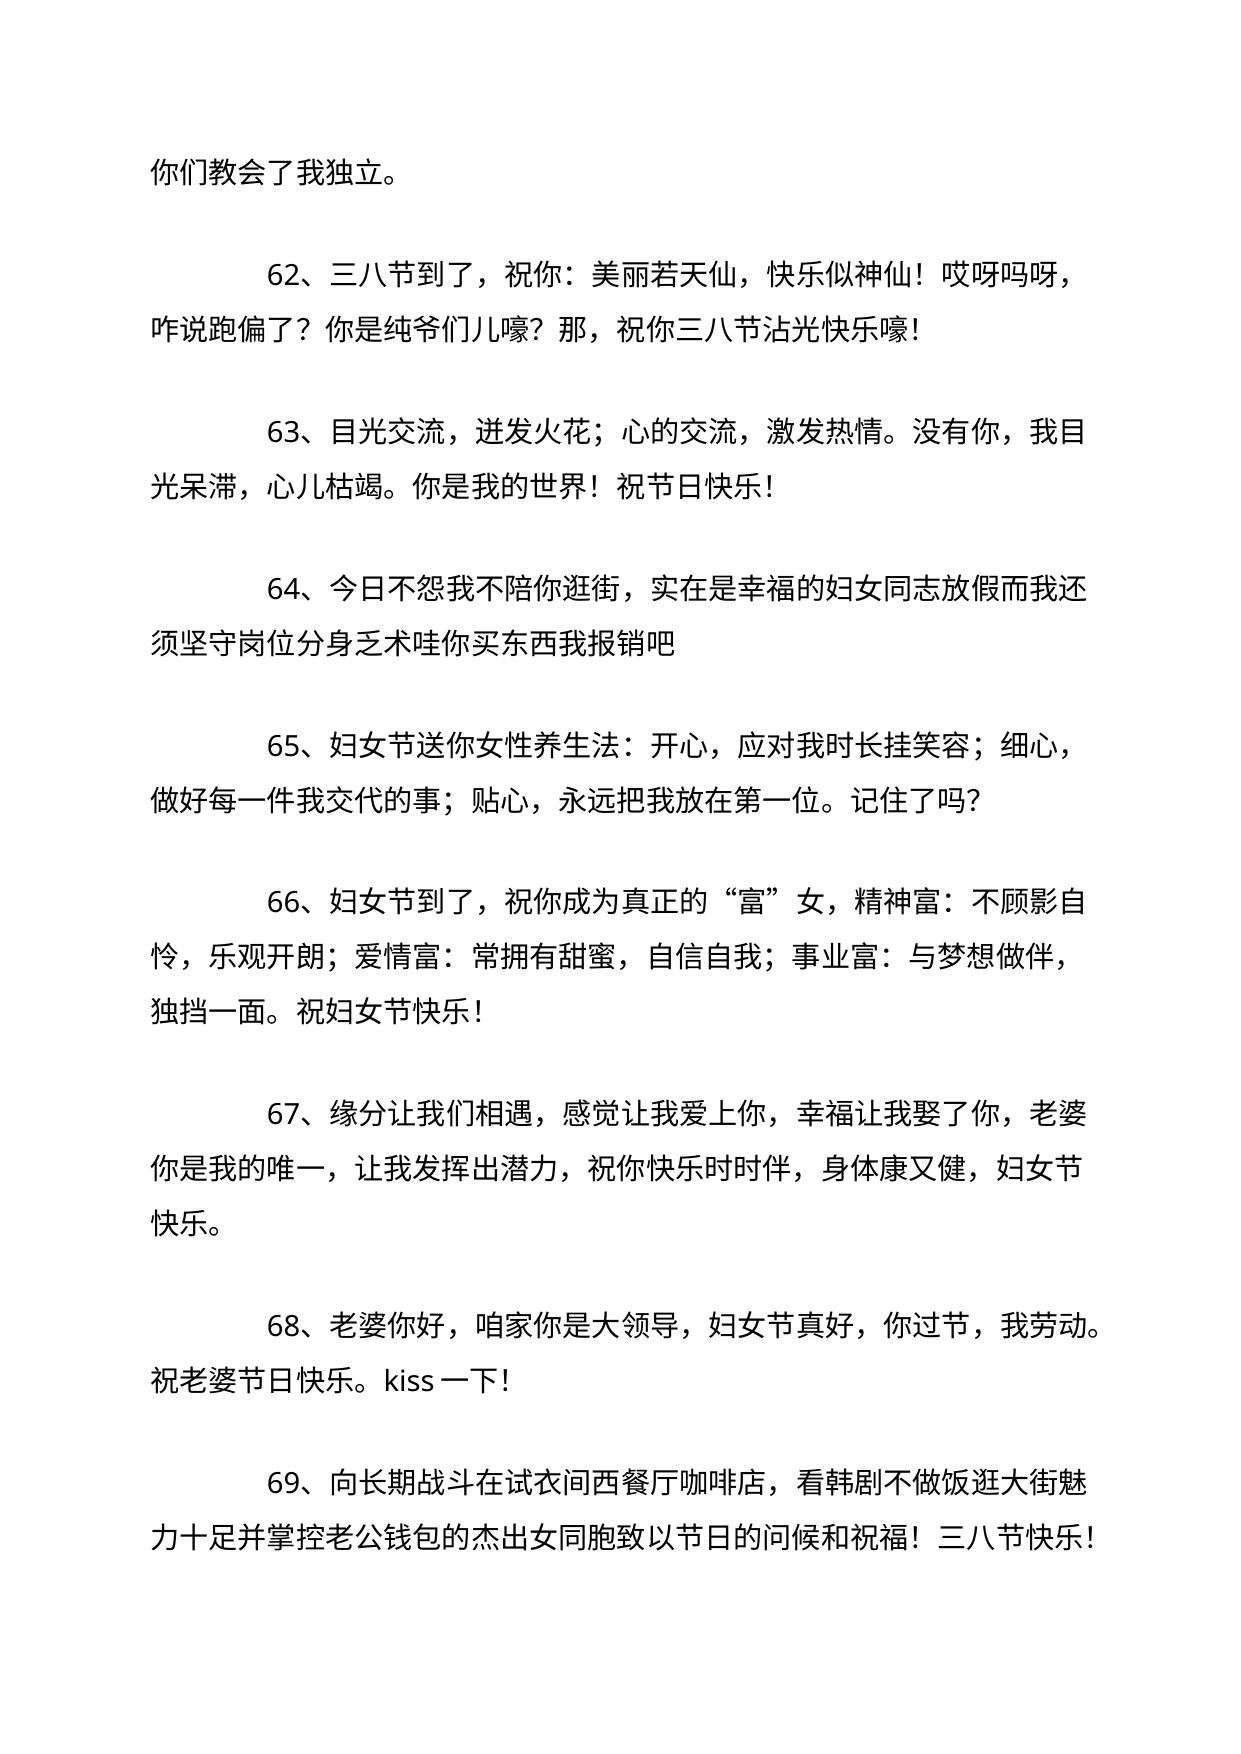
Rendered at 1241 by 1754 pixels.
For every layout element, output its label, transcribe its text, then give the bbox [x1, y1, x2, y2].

text 68、老婆你好，咱家你是大领导，妇女节真好，你过节，我劳动。祝老婆节日快乐。kiss一下！ [150, 1302, 1090, 1399]
text 69、向长期战斗在试衣间西餐厅咖啡店，看韩剧不做饭逛大街魅力十足并掌控老公钱包的杰出女同胞致以节日的问候和祝福！三八节快乐！ [150, 1459, 1090, 1556]
text 65、妇女节送你女性养生法：开心，应对我时长挂笑容；细心，做好每一件我交代的事；贴心，永远把我放在第一位。记住了吗？ [150, 722, 1090, 819]
text 63、目光交流，迸发火花；心的交流，激发热情。没有你，我目光呆滞，心儿枯竭。你是我的世界！祝节日快乐！ [150, 408, 1090, 506]
text 67、缘分让我们相遇，感觉让我爱上你，幸福让我娶了你，老婆你是我的唯一，让我发挥出潜力，祝你快乐时时伴，身体康又健，妇女节快乐。 [150, 1091, 1090, 1243]
text 64、今日不怨我不陪你逛街，实在是幸福的妇女同志放假而我还须坚守岗位分身乏术哇你买东西我报销吧 [150, 565, 1090, 663]
text 62、三八节到了，祝你：美丽若天仙，快乐似神仙！哎呀吗呀，咋说跑偏了？你是纯爷们儿嚎？那，祝你三八节沾光快乐嚎！ [150, 252, 1090, 349]
text 66、妇女节到了，祝你成为真正的“富”女，精神富：不顾影自怜，乐观开朗；爱情富：常拥有甜蜜，自信自我；事业富：与梦想做伴，独挡一面。祝妇女节快乐！ [150, 879, 1090, 1031]
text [150, 150, 1090, 192]
